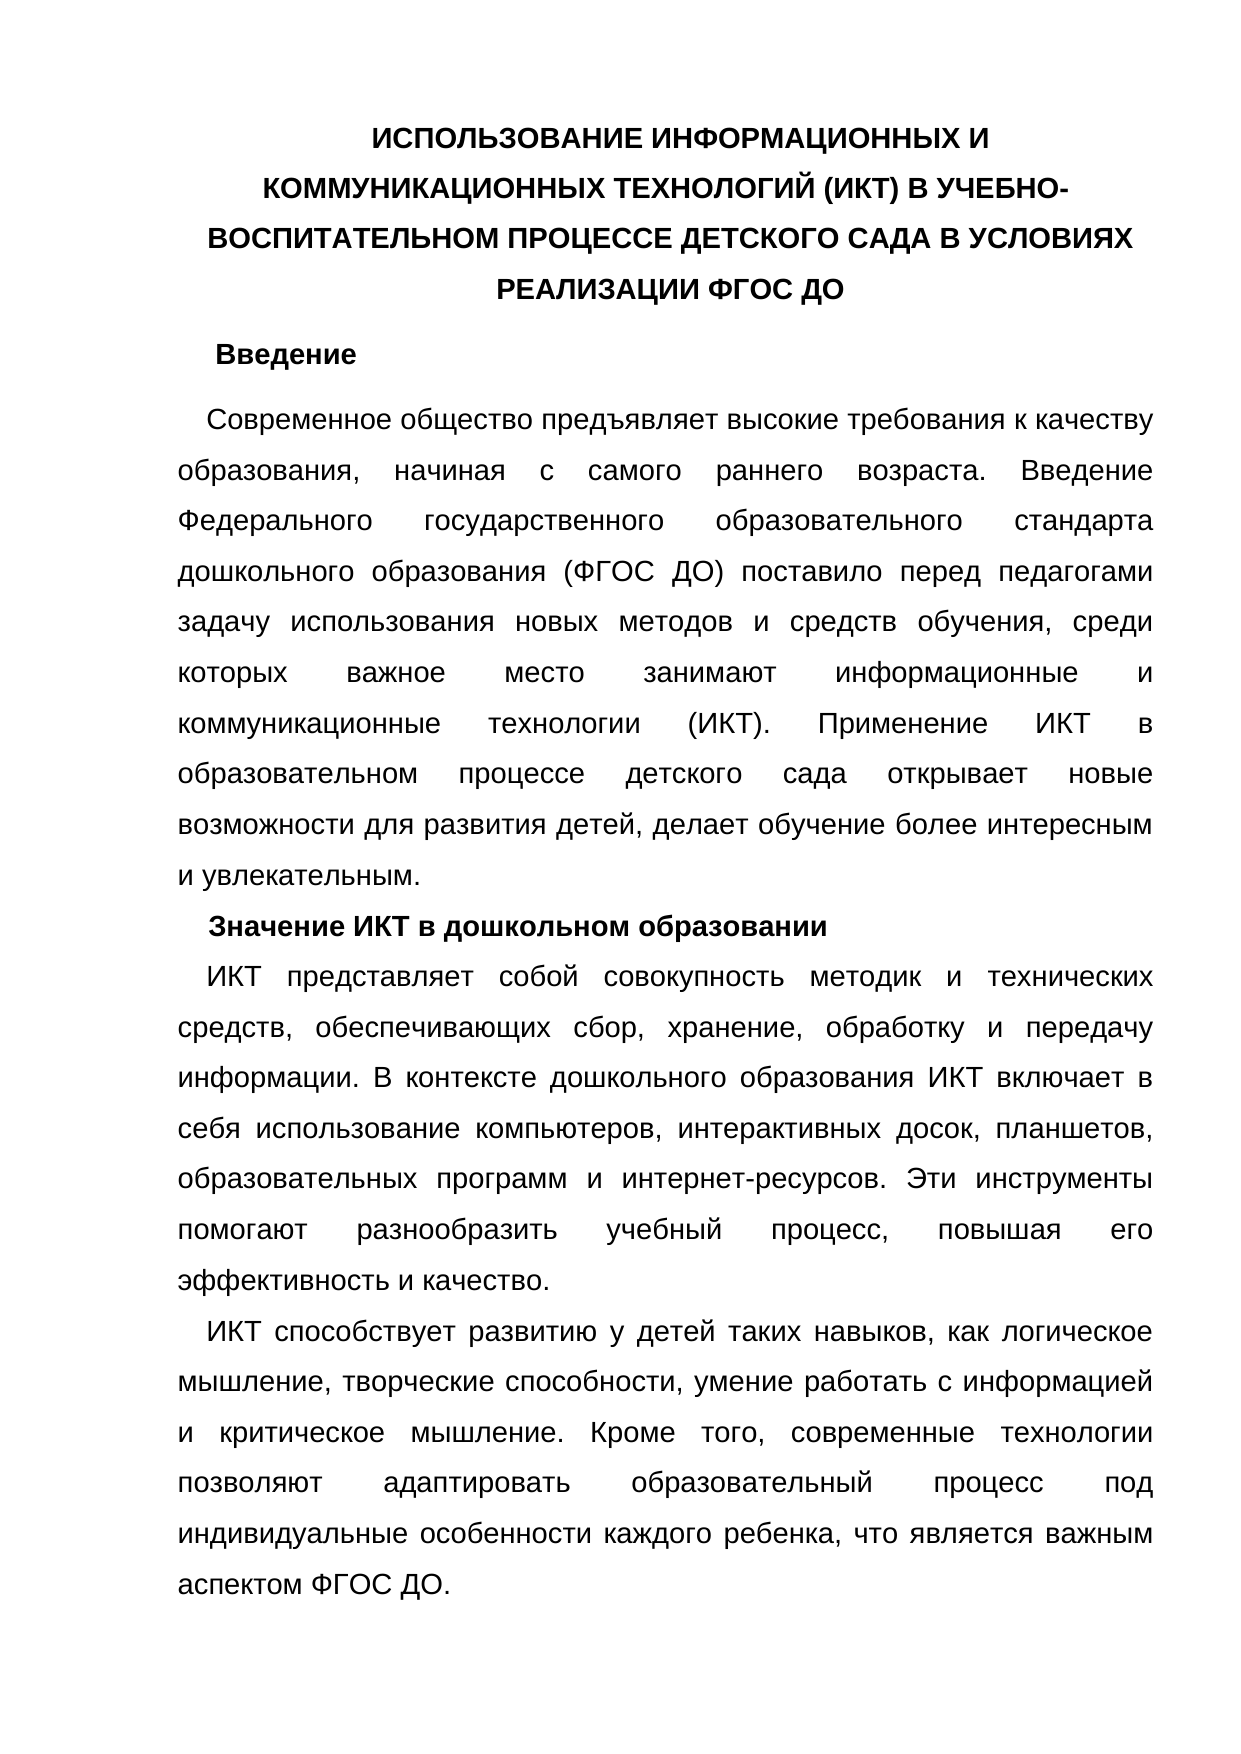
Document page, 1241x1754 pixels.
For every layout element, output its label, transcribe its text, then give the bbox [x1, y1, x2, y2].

text КОММУНИКАЦИОННЫХ ТЕХНОЛОГИЙ (ИКТ) В УЧЕБНО- [208, 171, 1124, 205]
text ИКТ представляет собой совокупность методик и технических средств, обеспечивающих сбор, хранение, обработку и передачу информации. В контексте дошкольного образования ИКТ включает в себя использование компьютеров, интерактивных досок, планшетов, образовательных программ и интернет-ресурсов. Эти инструменты помогают разнообразить учебный процесс, повышая его эффективность и качество. [177, 959, 1154, 1296]
text Современное общество предъявляет высокие требования к качеству образования, начиная с самого раннего возраста. Введение Федерального государственного образовательного стандарта дошкольного образования (ФГОС ДО) поставило перед педагогами задачу использования новых методов и средств обучения, среди которых важное место занимают информационные и коммуникационные технологии (ИКТ). Применение ИКТ в образовательном процессе детского сада открывает новые возможности для развития детей, делает обучение более интересным и увлекательным. [177, 402, 1154, 891]
text ИСПОЛЬЗОВАНИЕ ИНФОРМАЦИОННЫХ И [208, 121, 1153, 154]
text ИКТ способствует развитию у детей таких навыков, как логическое мышление, творческие способности, умение работать с информацией и критическое мышление. Кроме того, современные технологии позволяют адаптировать образовательный процесс под индивидуальные особенности каждого ребенка, что является важным аспектом ФГОС ДО. [177, 1314, 1154, 1600]
subtitle Введение [207, 337, 1153, 371]
subtitle Значение ИКТ в дошкольном образовании [208, 908, 1153, 942]
subtitle ВОСПИТАТЕЛЬНОМ ПРОЦЕССЕ ДЕТСКОГО САДА В УСЛОВИЯХ РЕАЛИЗАЦИИ ФГОС ДО [207, 222, 1153, 306]
